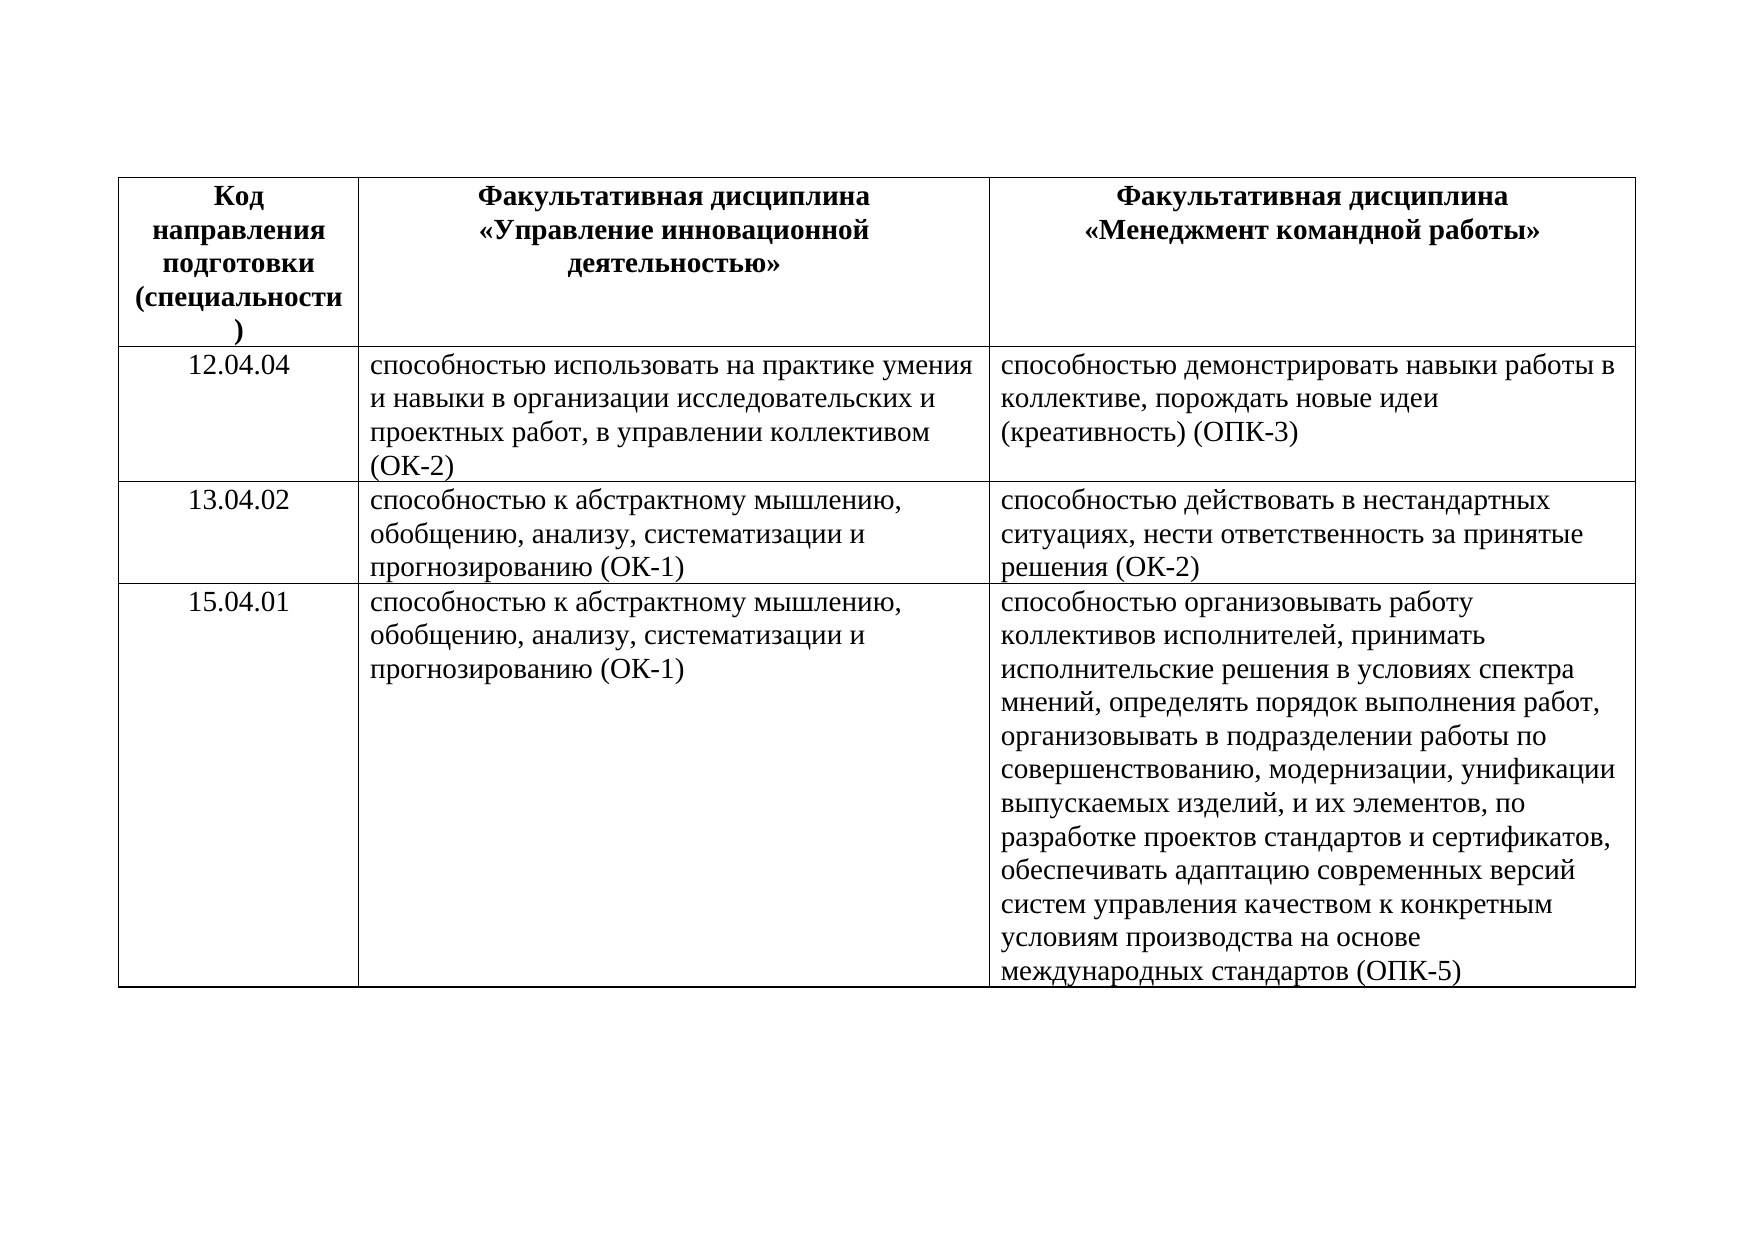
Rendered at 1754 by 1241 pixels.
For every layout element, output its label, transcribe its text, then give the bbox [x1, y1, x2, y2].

table_header Факультативная дисциплина «Управление инновационной деятельностью» [359, 178, 989, 346]
table_cell 13.04.02 [119, 482, 358, 583]
table_cell 12.04.04 [119, 347, 358, 481]
table_cell способностью использовать на практике умения и навыки в организации исследовательских и проектных работ, в управлении коллективом (ОК-2) [359, 347, 989, 481]
table_cell способностью организовывать работу коллективов исполнителей, принимать исполнительские решения в условиях спектра мнений, определять порядок выполнения работ, организовывать в подразделении работы по совершенствованию, модернизации, унификации выпускаемых изделий, и их элементов, по разработке проектов стандартов и сертификатов, обеспечивать адаптацию современных версий систем управления качеством к конкретным условиям производства на основе международных стандартов (ОПК-5) [990, 584, 1635, 986]
table_cell способностью к абстрактному мышлению, обобщению, анализу, систематизации и прогнозированию (ОК-1) [359, 482, 989, 583]
table_cell способностью к абстрактному мышлению, обобщению, анализу, систематизации и прогнозированию (ОК-1) [359, 584, 989, 986]
table_header Факультативная дисциплина «Менеджмент командной работы» [990, 178, 1635, 346]
table_header Код направления подготовки (специальности) [119, 178, 358, 346]
table_cell способностью демонстрировать навыки работы в коллективе, порождать новые идеи (креативность) (ОПК-3) [990, 347, 1635, 481]
table_cell 15.04.01 [119, 584, 358, 986]
table_cell способностью действовать в нестандартных ситуациях, нести ответственность за принятые решения (ОК-2) [990, 482, 1635, 583]
